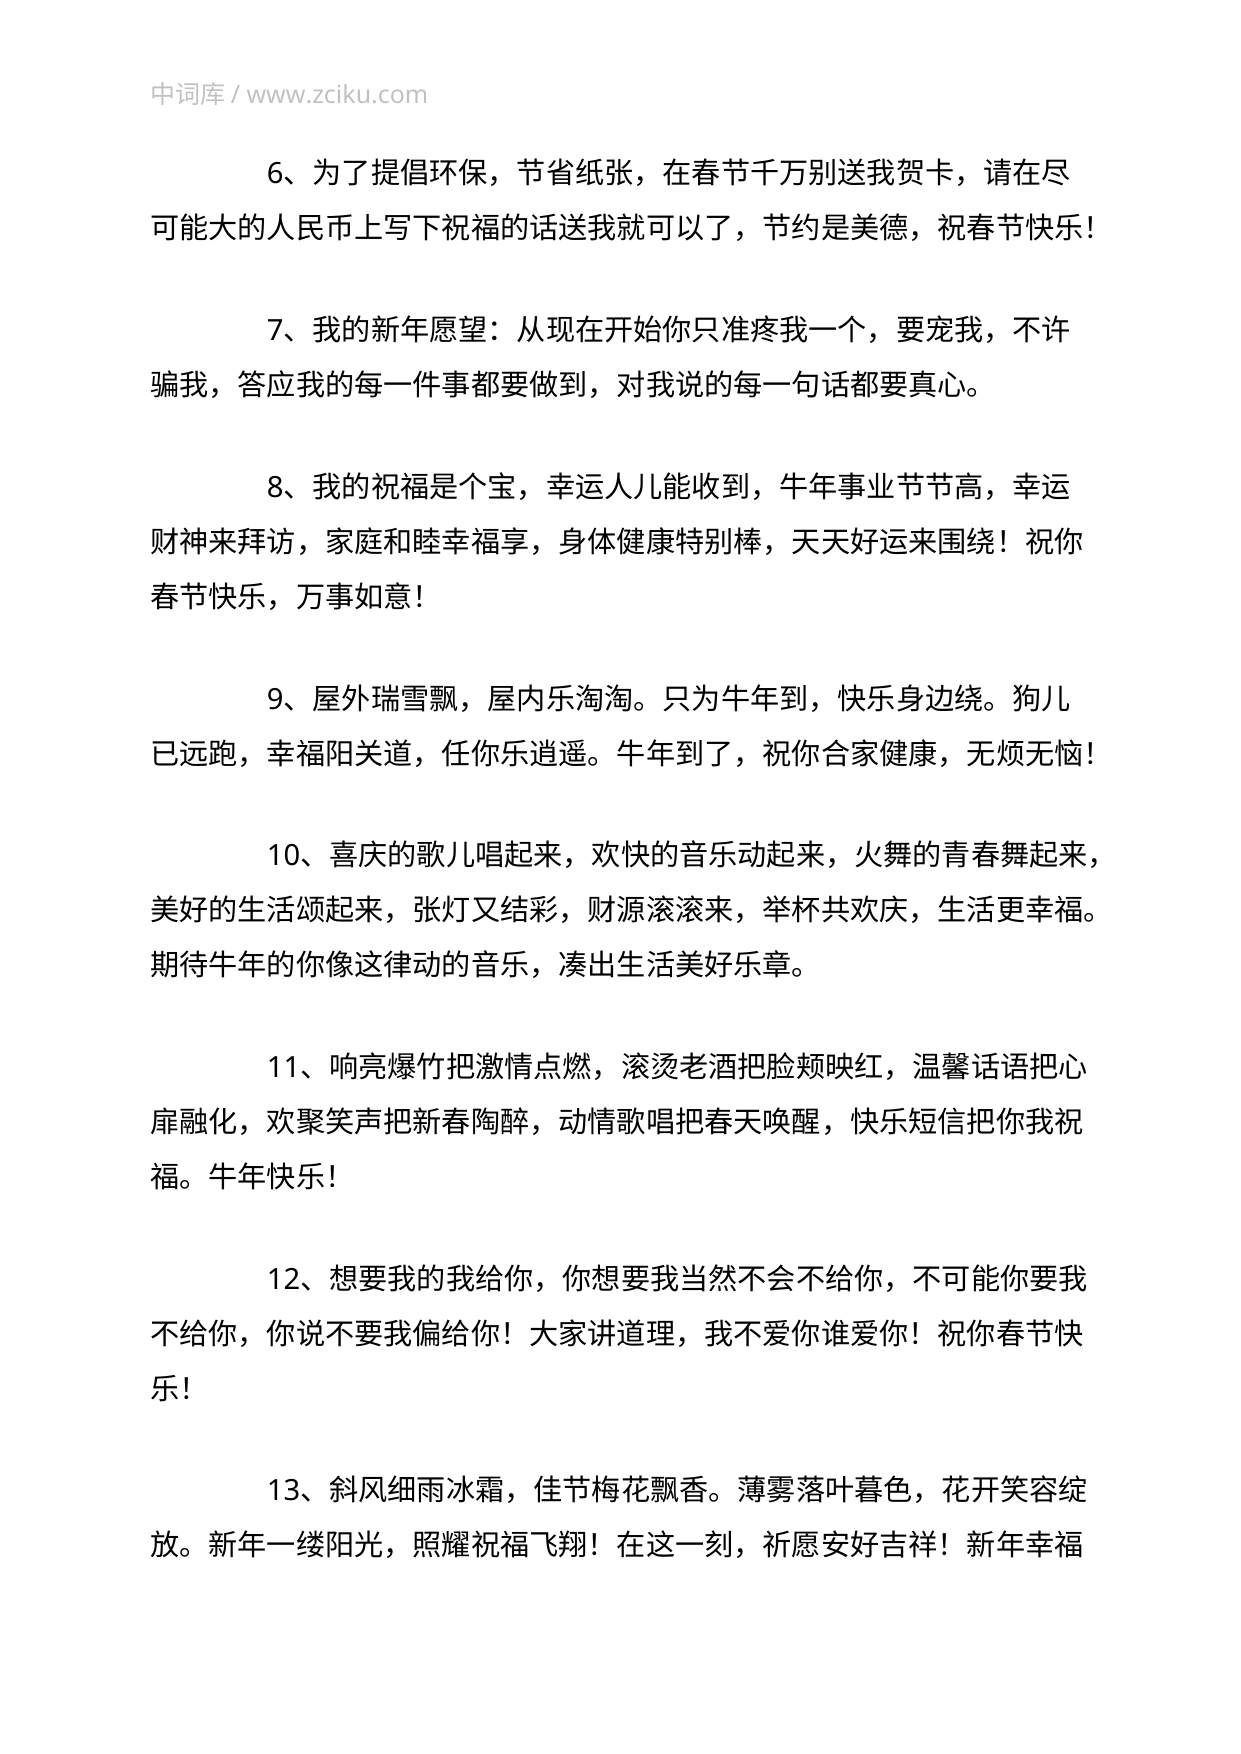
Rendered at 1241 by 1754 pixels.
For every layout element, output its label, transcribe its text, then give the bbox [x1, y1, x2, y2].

text 11、响亮爆竹把激情点燃，滚烫老酒把脸颊映红，温馨话语把心扉融化，欢聚笑声把新春陶醉，动情歌唱把春天唤醒，快乐短信把你我祝福。牛年快乐！ [150, 1044, 1090, 1196]
text 6、为了提倡环保，节省纸张，在春节千万别送我贺卡，请在尽可能大的人民币上写下祝福的话送我就可以了，节约是美德，祝春节快乐！ [150, 150, 1090, 247]
text 12、想要我的我给你，你想要我当然不会不给你，不可能你要我不给你，你说不要我偏给你！大家讲道理，我不爱你谁爱你！祝你春节快乐！ [150, 1255, 1090, 1407]
text 10、喜庆的歌儿唱起来，欢快的音乐动起来，火舞的青春舞起来，美好的生活颂起来，张灯又结彩，财源滚滚来，举杯共欢庆，生活更幸福。期待牛年的你像这律动的音乐，凑出生活美好乐章。 [150, 832, 1090, 984]
text 7、我的新年愿望：从现在开始你只准疼我一个，要宠我，不许骗我，答应我的每一件事都要做到，对我说的每一句话都要真心。 [150, 307, 1090, 404]
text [150, 1467, 1090, 1564]
text 8、我的祝福是个宝，幸运人儿能收到，牛年事业节节高，幸运财神来拜访，家庭和睦幸福享，身体健康特别棒，天天好运来围绕！祝你春节快乐，万事如意！ [150, 463, 1090, 616]
text 9、屋外瑞雪飘，屋内乐淘淘。只为牛年到，快乐身边绕。狗儿已远跑，幸福阳关道，任你乐逍遥。牛年到了，祝你合家健康，无烦无恼！ [150, 675, 1090, 772]
